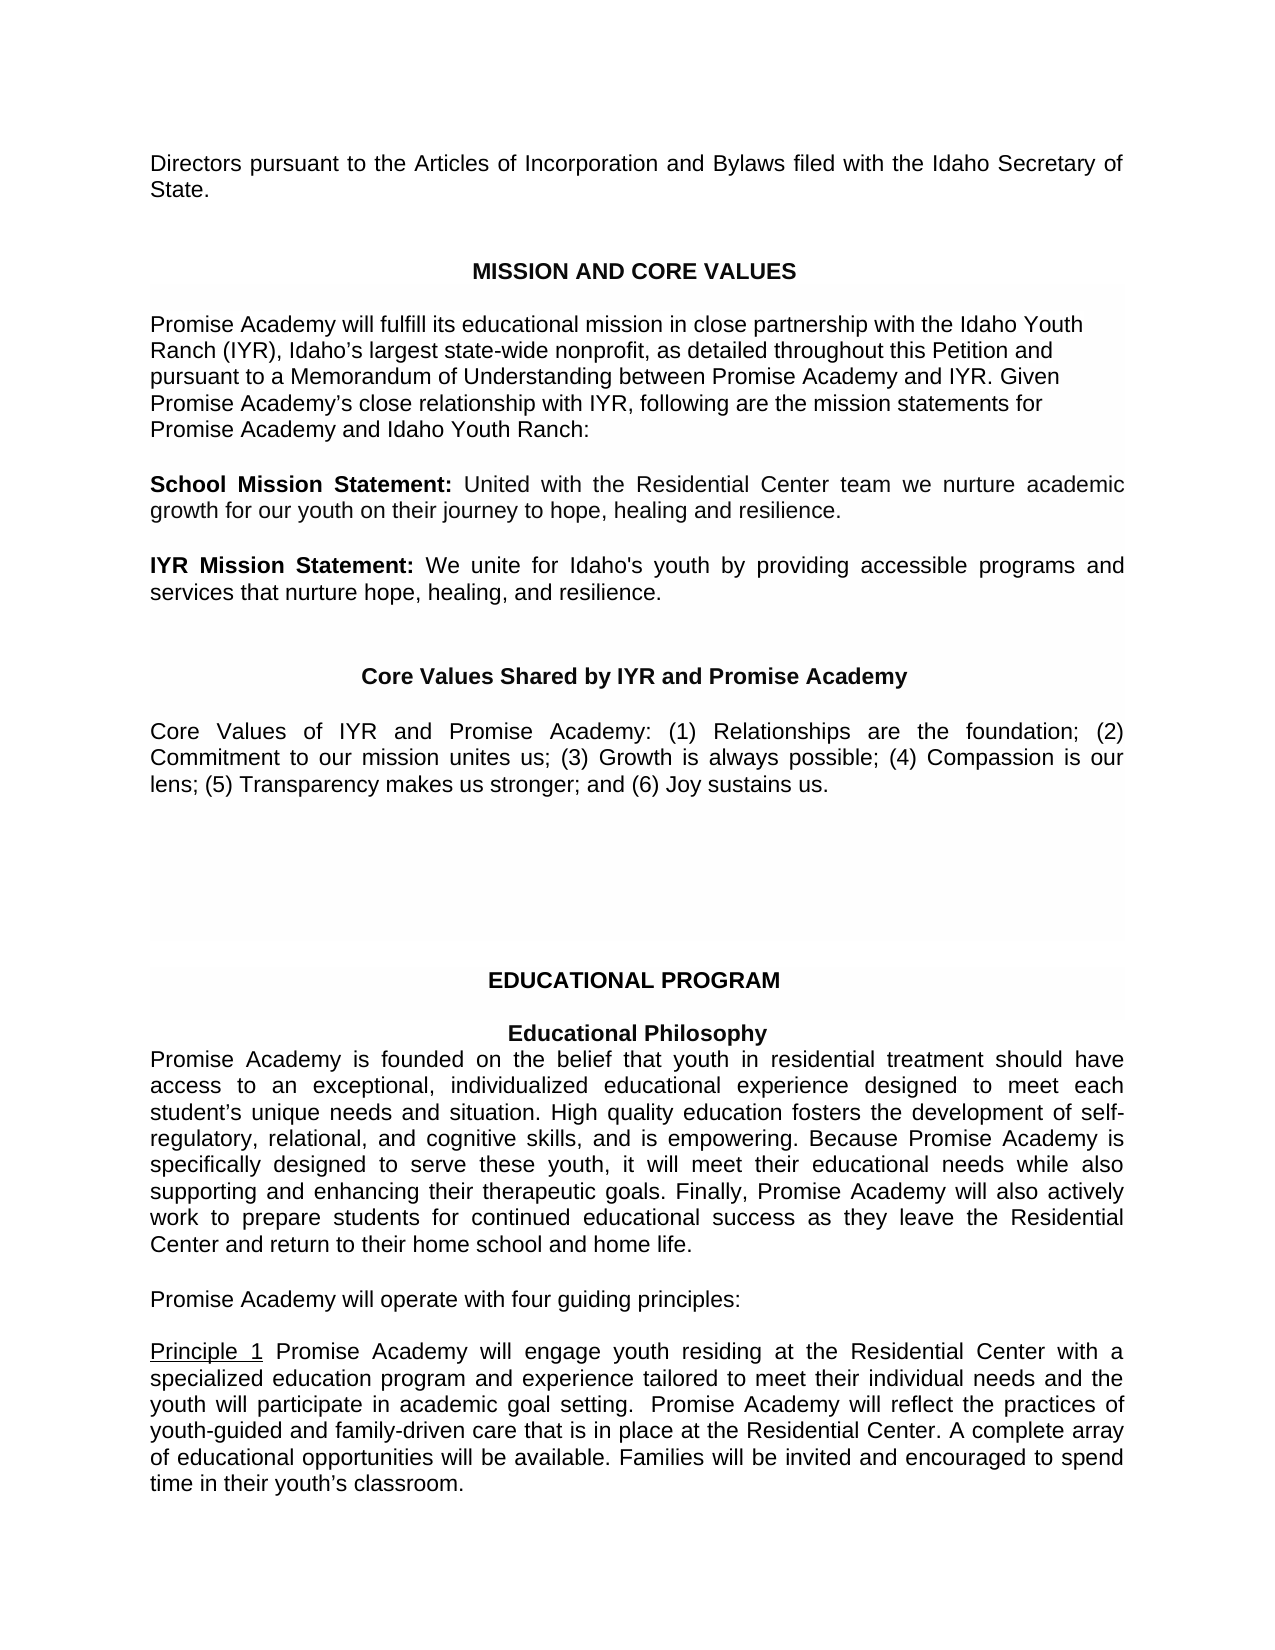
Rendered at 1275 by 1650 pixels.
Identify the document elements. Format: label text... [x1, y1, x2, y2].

text MISSION AND CORE VALUES [150, 258, 1125, 284]
text Core Values of IYR and Promise Academy: (1) Relationships are the foundation; (2) Commitment to our mission unites us; (3) Growth is always possible; (4) Compassion is our lens; (5) Transparency makes us stronger; and (6) Joy sustains us. [150, 718, 1125, 797]
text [150, 150, 1125, 203]
text Promise Academy will operate with four guiding principles: [150, 1286, 1125, 1312]
text Promise Academy will fulfill its educational mission in close partnership with the Idaho Youth Ranch (IYR), Idaho’s largest state-wide nonprofit, as detailed throughout this Petition and pursuant to a Memorandum of Understanding between Promise Academy and IYR. Given Promise Academy’s close relationship with IYR, following are the mission statements for Promise Academy and Idaho Youth Ranch: [150, 311, 1125, 442]
text Promise Academy is founded on the belief that youth in residential treatment should have access to an exceptional, individualized educational experience designed to meet each student’s unique needs and situation. High quality education fosters the development of self-regulatory, relational, and cognitive skills, and is empowering. Because Promise Academy is specifically designed to serve these youth, it will meet their educational needs while also supporting and enhancing their therapeutic goals. Finally, Promise Academy will also actively work to prepare students for continued educational success as they leave the Residential Center and return to their home school and home life. [150, 1046, 1125, 1257]
text School Mission Statement: United with the Residential Center team we nurture academic growth for our youth on their journey to hope, healing and resilience. [150, 471, 1125, 524]
text IYR Mission Statement: We unite for Idaho's youth by providing accessible programs and services that nurture hope, healing, and resilience. [150, 552, 1125, 605]
text Principle 1 Promise Academy will engage youth residing at the Residential Center with a specialized education program and experience tailored to meet their individual needs and the youth will participate in academic goal setting. Promise Academy will reflect the practices of youth-guided and family-driven care that is in place at the Residential Center. A complete array of educational opportunities will be available. Families will be invited and encouraged to spend time in their youth’s classroom. [150, 1338, 1125, 1496]
text Educational Philosophy [150, 1020, 1125, 1046]
text Core Values Shared by IYR and Promise Academy [150, 663, 1125, 689]
text EDUCATIONAL PROGRAM [150, 967, 1125, 993]
